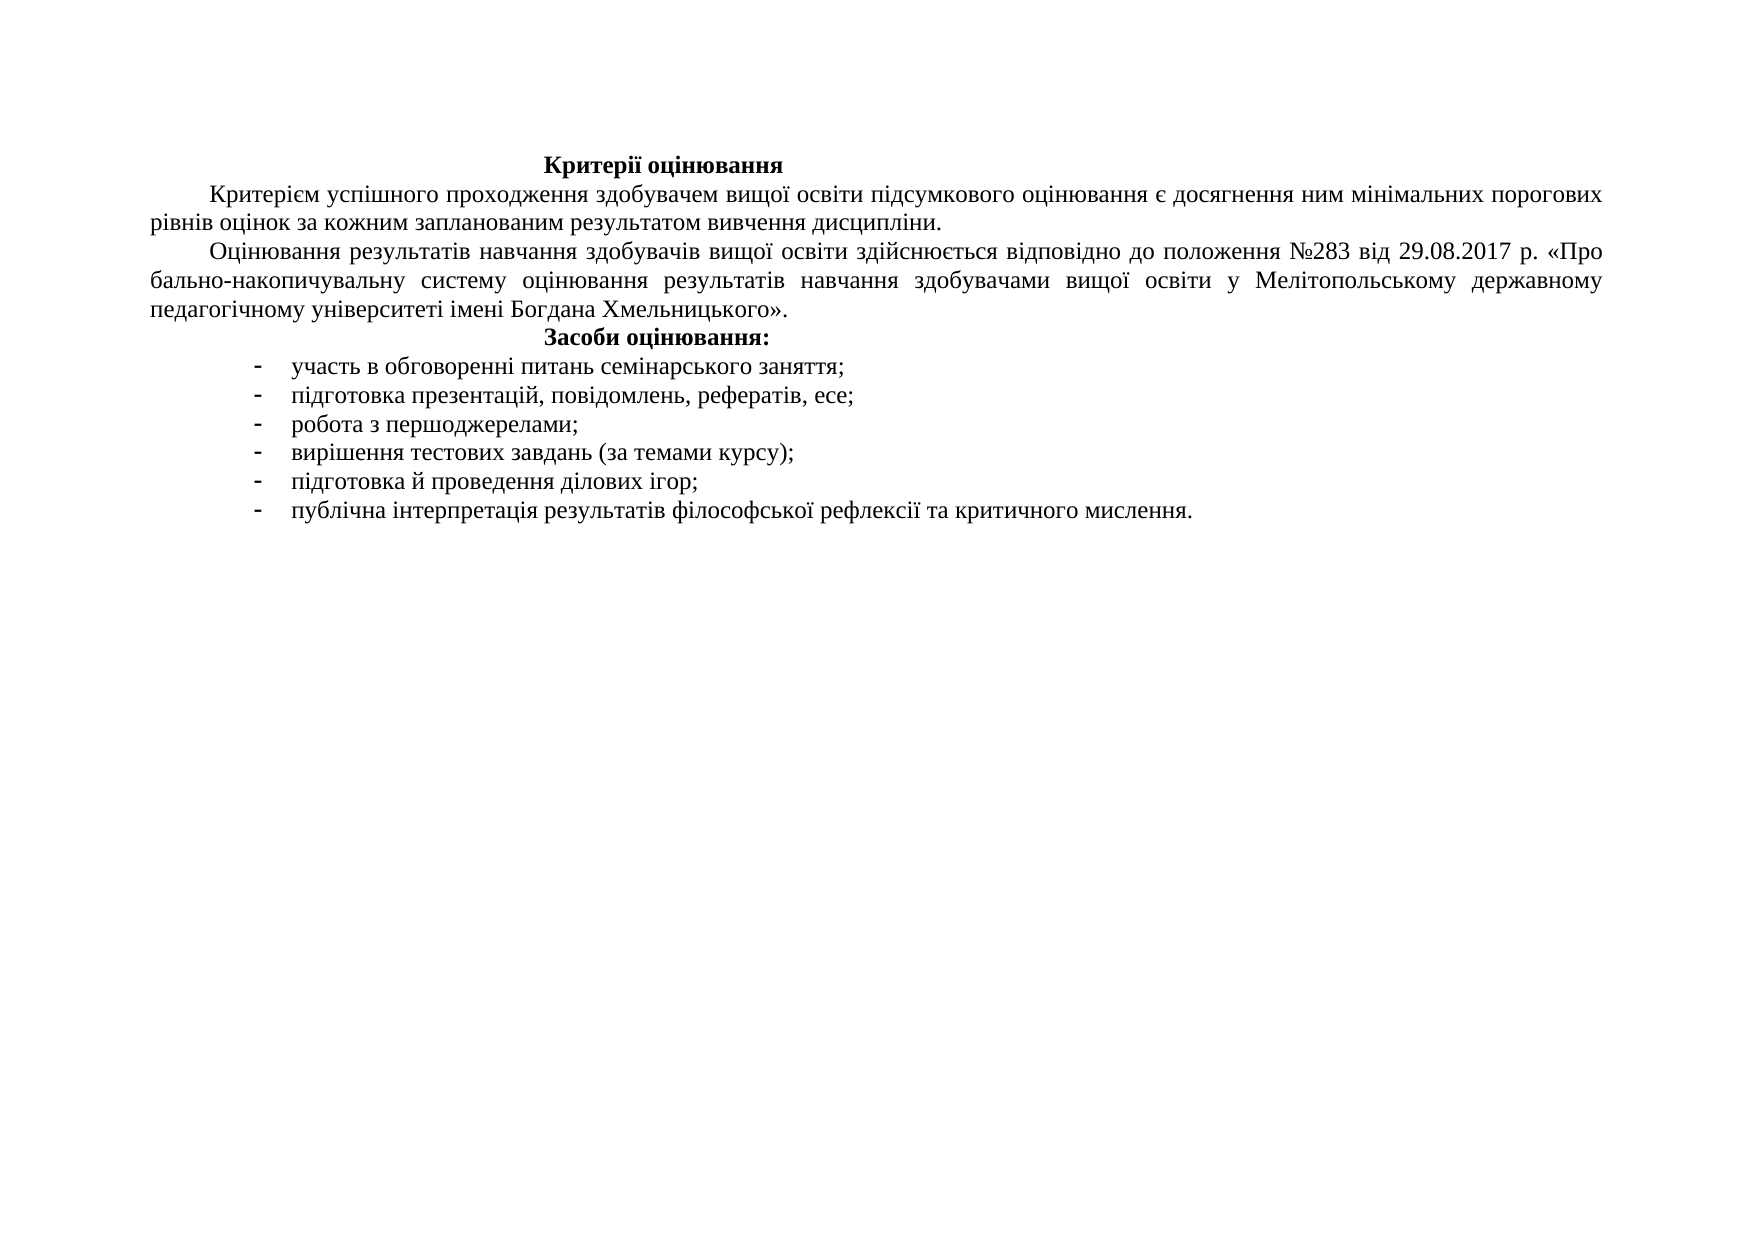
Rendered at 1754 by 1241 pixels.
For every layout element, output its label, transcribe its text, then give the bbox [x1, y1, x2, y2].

list робота з першоджерелами; [253, 409, 1604, 437]
text Критерієм успішного проходження здобувачем вищої освіти підсумкового оцінювання є досягнення ним мінімальних порогових рівнів оцінок за кожним запланованим результатом вивчення дисципліни. [150, 179, 1604, 236]
list підготовка презентацій, повідомлень, рефератів, есе; [253, 380, 1604, 409]
text Оцінювання результатів навчання здобувачів вищої освіти здійснюється відповідно до положення №283 від 29.08.2017 р. «Про бально-накопичувальну систему оцінювання результатів навчання здобувачами вищої освіти у Мелітопольському державному педагогічному університеті імені Богдана Хмельницького». [150, 236, 1604, 322]
list публічна інтерпретація результатів філософської рефлексії та критичного мислення. [253, 495, 1604, 524]
list Критерії оцінювання [150, 150, 1604, 179]
list вирішення тестових завдань (за темами курсу); [253, 437, 1604, 466]
list участь в обговоренні питань семінарського заняття; [253, 351, 1604, 380]
list підготовка й проведення ділових ігор; [253, 466, 1604, 495]
list Засоби оцінювання: [150, 322, 1604, 351]
